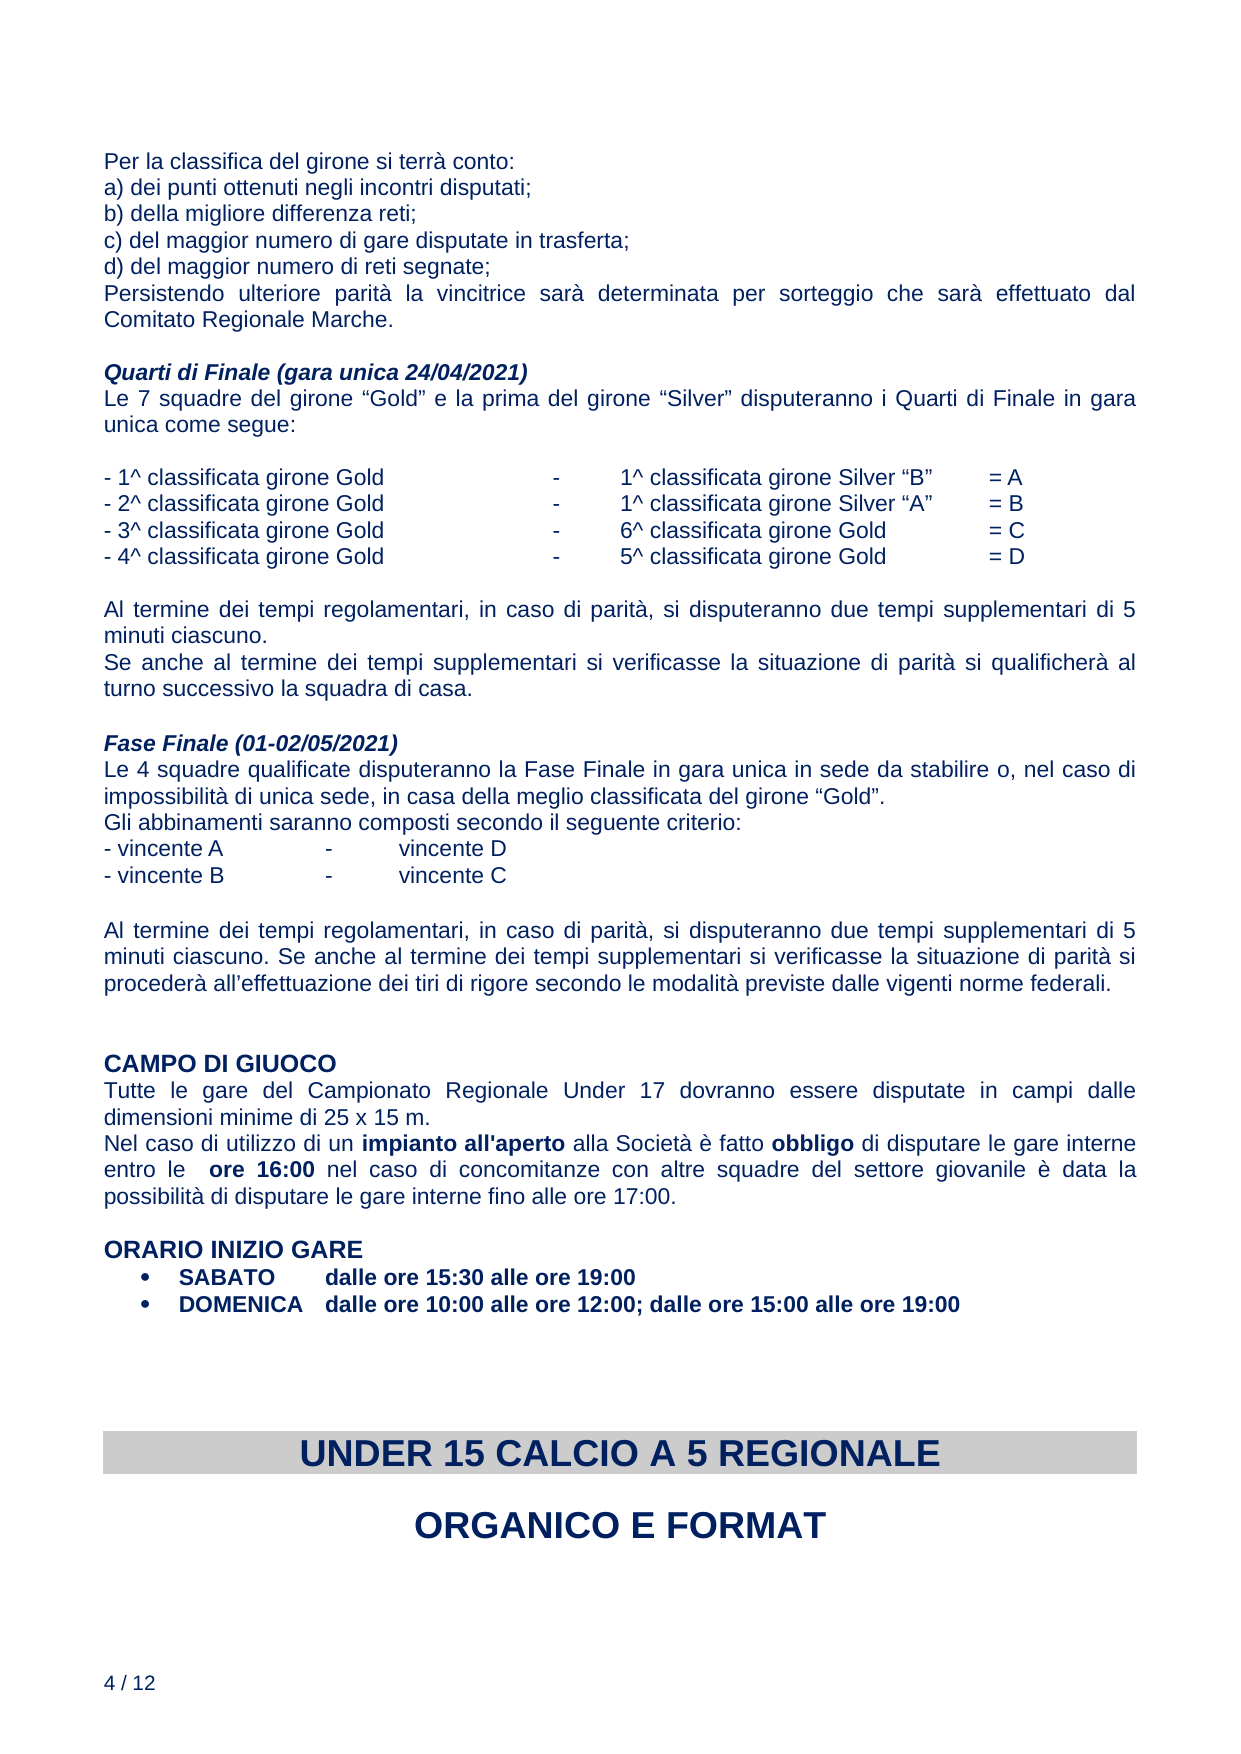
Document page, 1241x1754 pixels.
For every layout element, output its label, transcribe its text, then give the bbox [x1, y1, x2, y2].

text - vincente A - vincente D [103, 835, 1137, 862]
text - 2^ classificata girone Gold - 1^ classificata girone Silver “A” = B [103, 490, 1137, 517]
text Le 7 squadre del girone “Gold” e la prima del girone “Silver” disputeranno i Quarti di Finale in gara unica come segue: [103, 385, 1137, 438]
text Persistendo ulteriore parità la vincitrice sarà determinata per sorteggio che sarà effettuato dal Comitato Regionale Marche. [103, 279, 1137, 332]
text b) della migliore differenza reti; [103, 200, 1137, 227]
text - vincente B - vincente C [103, 862, 1137, 888]
text ORARIO INIZIO GARE [103, 1235, 1137, 1264]
text Al termine dei tempi regolamentari, in caso di parità, si disputeranno due tempi supplementari di 5 minuti ciascuno. Se anche al termine dei tempi supplementari si verificasse la situazione di parità si procederà all’effettuazione dei tiri di rigore secondo le modalità previste dalle vigenti norme federali. [103, 917, 1137, 996]
text a) dei punti ottenuti negli incontri disputati; [103, 174, 1137, 200]
text - 4^ classificata girone Gold - 5^ classificata girone Gold = D [103, 543, 1137, 569]
list SABATO dalle ore 15:30 alle ore 19:00 [141, 1264, 1137, 1291]
text - 3^ classificata girone Gold - 6^ classificata girone Gold = C [103, 517, 1137, 543]
text CAMPO DI GIUOCO [103, 1048, 1137, 1077]
text ORGANICO E FORMAT [103, 1504, 1137, 1547]
text Gli abbinamenti saranno composti secondo il seguente criterio: [103, 809, 1137, 835]
text Nel caso di utilizzo di un impianto all'aperto alla Società è fatto obbligo di disputare le gare interne entro le ore 16:00 nel caso di concomitanze con altre squadre del settore giovanile è data la possibilità di disputare le gare interne fino alle ore 17:00. [103, 1130, 1137, 1209]
text Al termine dei tempi regolamentari, in caso di parità, si disputeranno due tempi supplementari di 5 minuti ciascuno. [103, 596, 1137, 648]
text Fase Finale (01-02/05/2021) [103, 730, 1137, 756]
text UNDER 15 CALCIO A 5 REGIONALE [103, 1431, 1137, 1474]
text Tutte le gare del Campionato Regionale Under 17 dovranno essere disputate in campi dalle dimensioni minime di 25 x 15 m. [103, 1077, 1137, 1130]
list DOMENICA dalle ore 10:00 alle ore 12:00; dalle ore 15:00 alle ore 19:00 [141, 1291, 1137, 1317]
text Quarti di Finale (gara unica 24/04/2021) [103, 358, 1137, 385]
text c) del maggior numero di gare disputate in trasferta; [103, 227, 1137, 253]
text d) del maggior numero di reti segnate; [103, 253, 1137, 279]
text Per la classifica del girone si terrà conto: [103, 148, 1137, 174]
text Se anche al termine dei tempi supplementari si verificasse la situazione di parità si qualificherà al turno successivo la squadra di casa. [103, 648, 1137, 701]
text Le 4 squadre qualificate disputeranno la Fase Finale in gara unica in sede da stabilire o, nel caso di impossibilità di unica sede, in casa della meglio classificata del girone “Gold”. [103, 756, 1137, 809]
text - 1^ classificata girone Gold - 1^ classificata girone Silver “B” = A [103, 464, 1137, 490]
